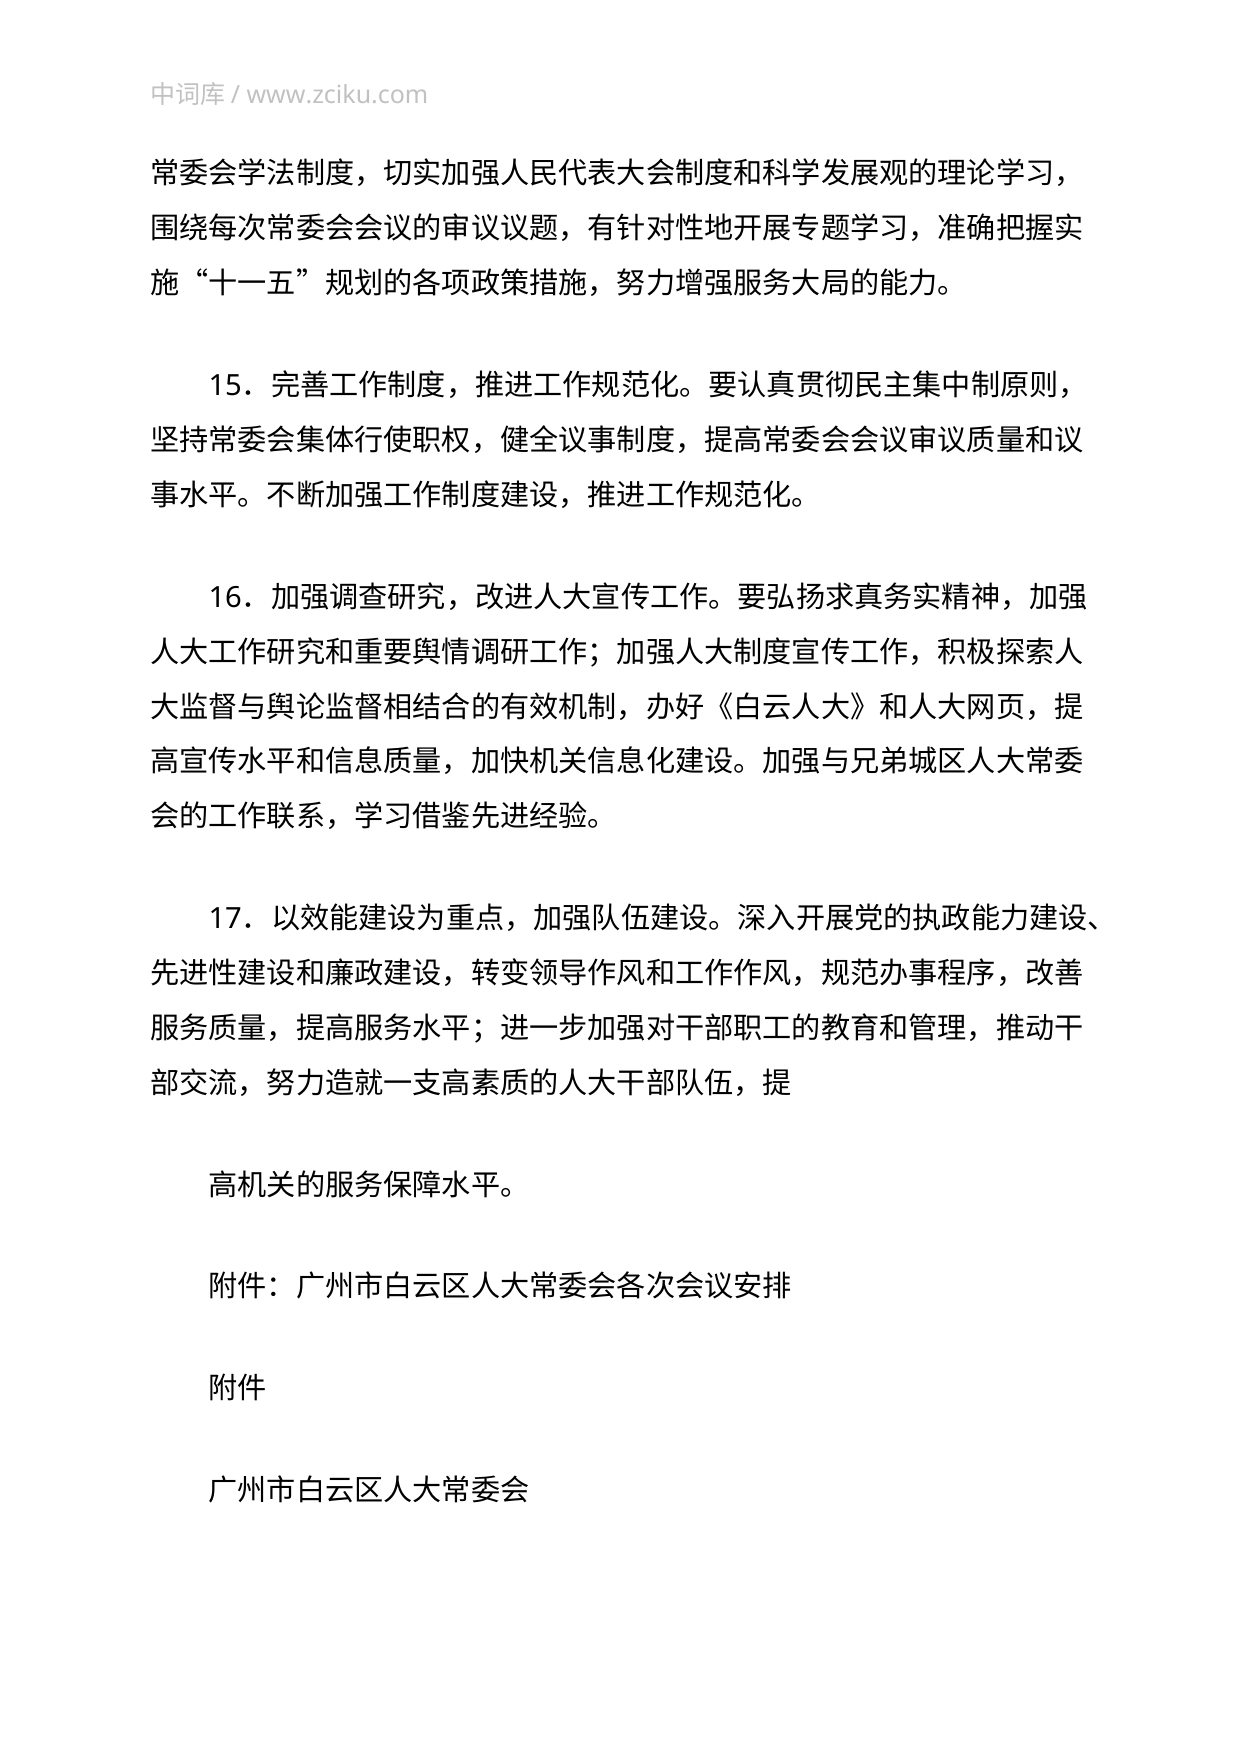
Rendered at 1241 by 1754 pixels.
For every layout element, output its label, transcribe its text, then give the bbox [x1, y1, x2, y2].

text 高机关的服务保障水平。 [150, 1161, 1090, 1203]
text 附件：广州市白云区人大常委会各次会议安排 [150, 1263, 1090, 1305]
text 广州市白云区人大常委会 [150, 1467, 1090, 1509]
text 15．完善工作制度，推进工作规范化。要认真贯彻民主集中制原则，坚持常委会集体行使职权，健全议事制度，提高常委会会议审议质量和议事水平。不断加强工作制度建设，推进工作规范化。 [150, 362, 1090, 514]
text 17．以效能建设为重点，加强队伍建设。深入开展党的执政能力建设、先进性建设和廉政建设，转变领导作风和工作作风，规范办事程序，改善服务质量，提高服务水平；进一步加强对干部职工的教育和管理，推动干部交流，努力造就一支高素质的人大干部队伍，提 [150, 895, 1090, 1102]
text 附件 [150, 1365, 1090, 1407]
text 16．加强调查研究，改进人大宣传工作。要弘扬求真务实精神，加强人大工作研究和重要舆情调研工作；加强人大制度宣传工作，积极探索人大监督与舆论监督相结合的有效机制，办好《白云人大》和人大网页，提高宣传水平和信息质量，加快机关信息化建设。加强与兄弟城区人大常委会的工作联系，学习借鉴先进经验。 [150, 573, 1090, 835]
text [150, 150, 1090, 302]
